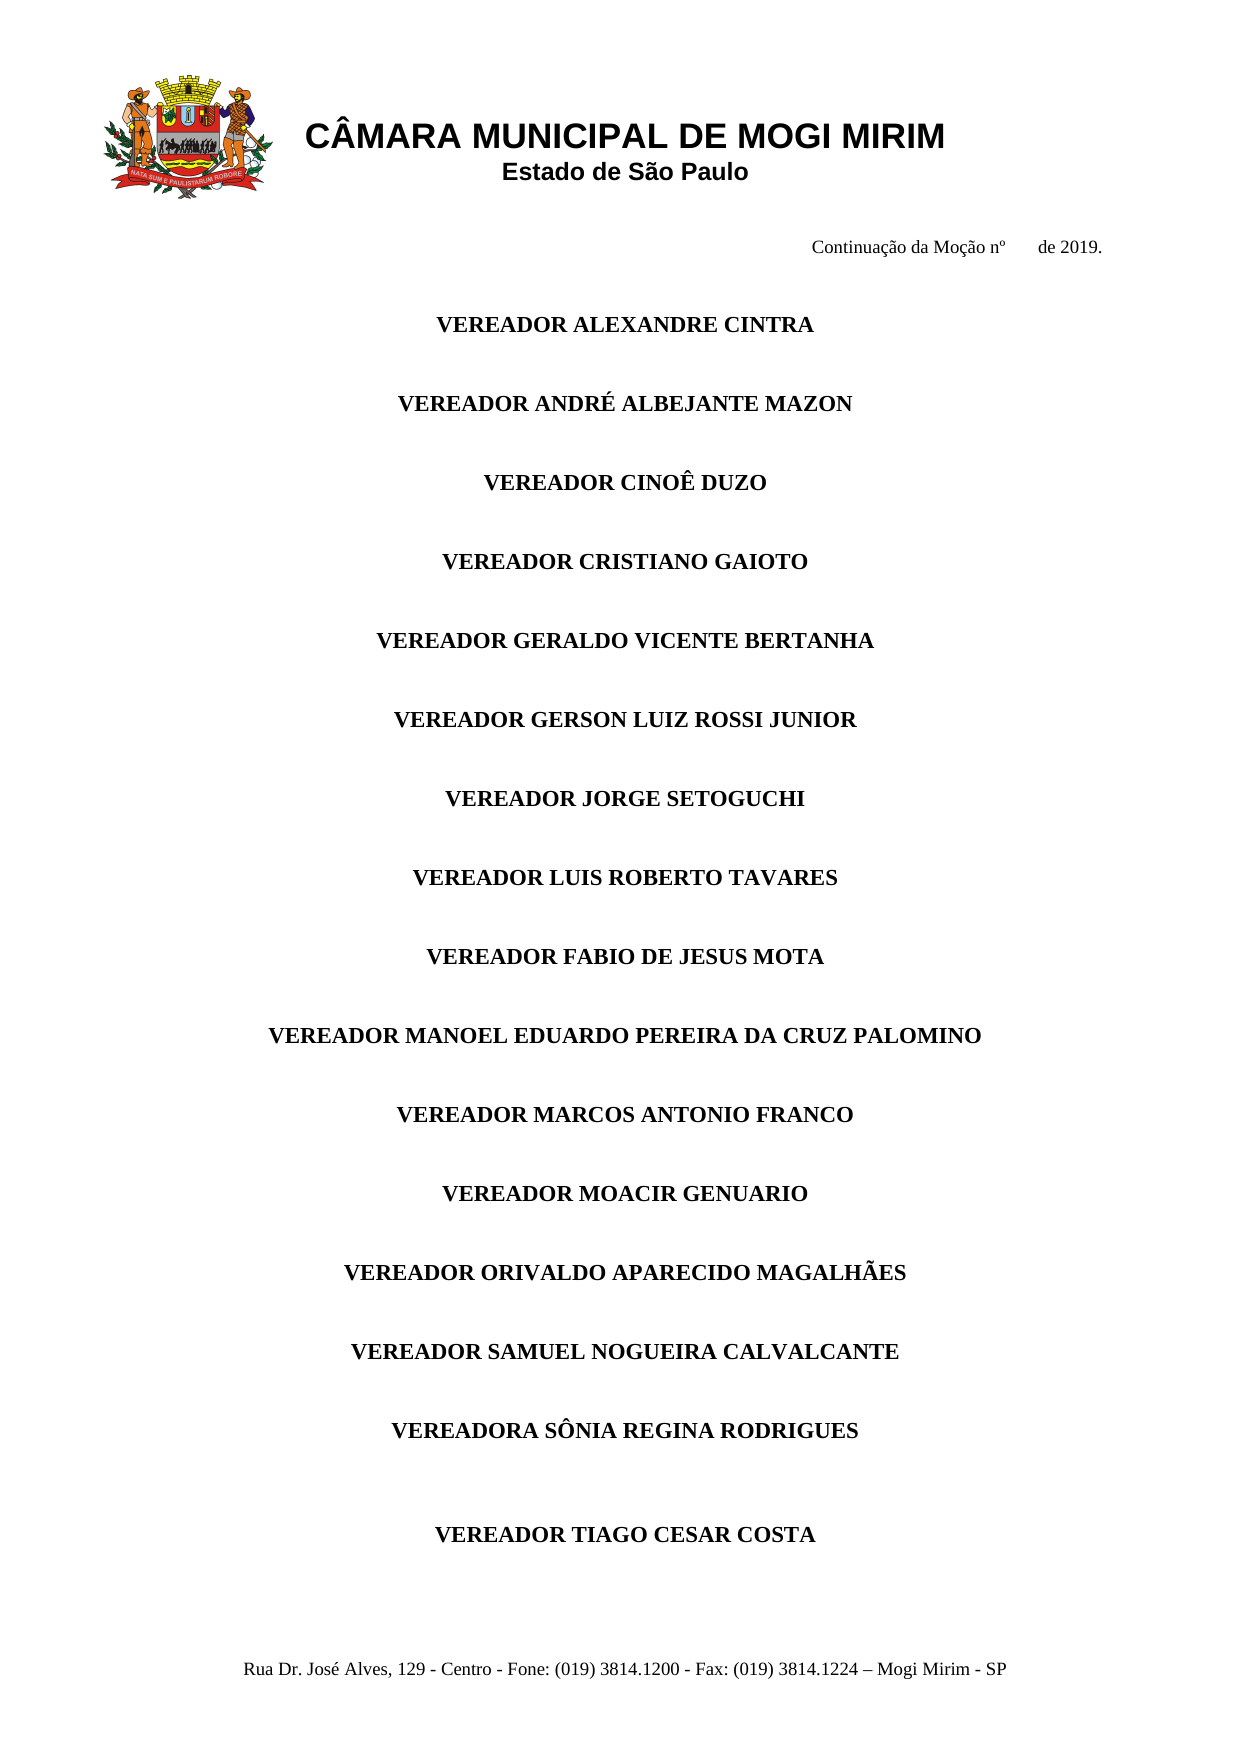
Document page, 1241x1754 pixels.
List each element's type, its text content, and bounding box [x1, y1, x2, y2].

text VEREADOR CRISTIANO GAIOTO [148, 548, 1103, 574]
text VEREADOR SAMUEL NOGUEIRA CALVALCANTE [148, 1338, 1103, 1365]
text VEREADOR CINOÊ DUZO [148, 469, 1103, 495]
text VEREADOR FABIO DE JESUS MOTA [148, 943, 1103, 969]
text VEREADOR MOACIR GENUARIO [148, 1180, 1103, 1207]
text VEREADOR GERSON LUIZ ROSSI JUNIOR [148, 706, 1103, 732]
picture [102, 75, 273, 199]
text VEREADOR ANDRÉ ALBEJANTE MAZON [148, 390, 1103, 416]
text VEREADOR TIAGO CESAR COSTA [148, 1521, 1103, 1547]
text VEREADOR JORGE SETOGUCHI [148, 785, 1103, 811]
text VEREADOR LUIS ROBERTO TAVARES [148, 864, 1103, 890]
text VEREADORA SÔNIA REGINA RODRIGUES [148, 1417, 1103, 1444]
text VEREADOR MANOEL EDUARDO PEREIRA DA CRUZ PALOMINO [148, 1022, 1103, 1048]
text Continuação da Moção nº de 2019. [148, 236, 1103, 258]
text VEREADOR ORIVALDO APARECIDO MAGALHÃES [148, 1259, 1103, 1286]
text VEREADOR MARCOS ANTONIO FRANCO [148, 1101, 1103, 1128]
text VEREADOR ALEXANDRE CINTRA [148, 311, 1103, 337]
text VEREADOR GERALDO VICENTE BERTANHA [148, 627, 1103, 653]
